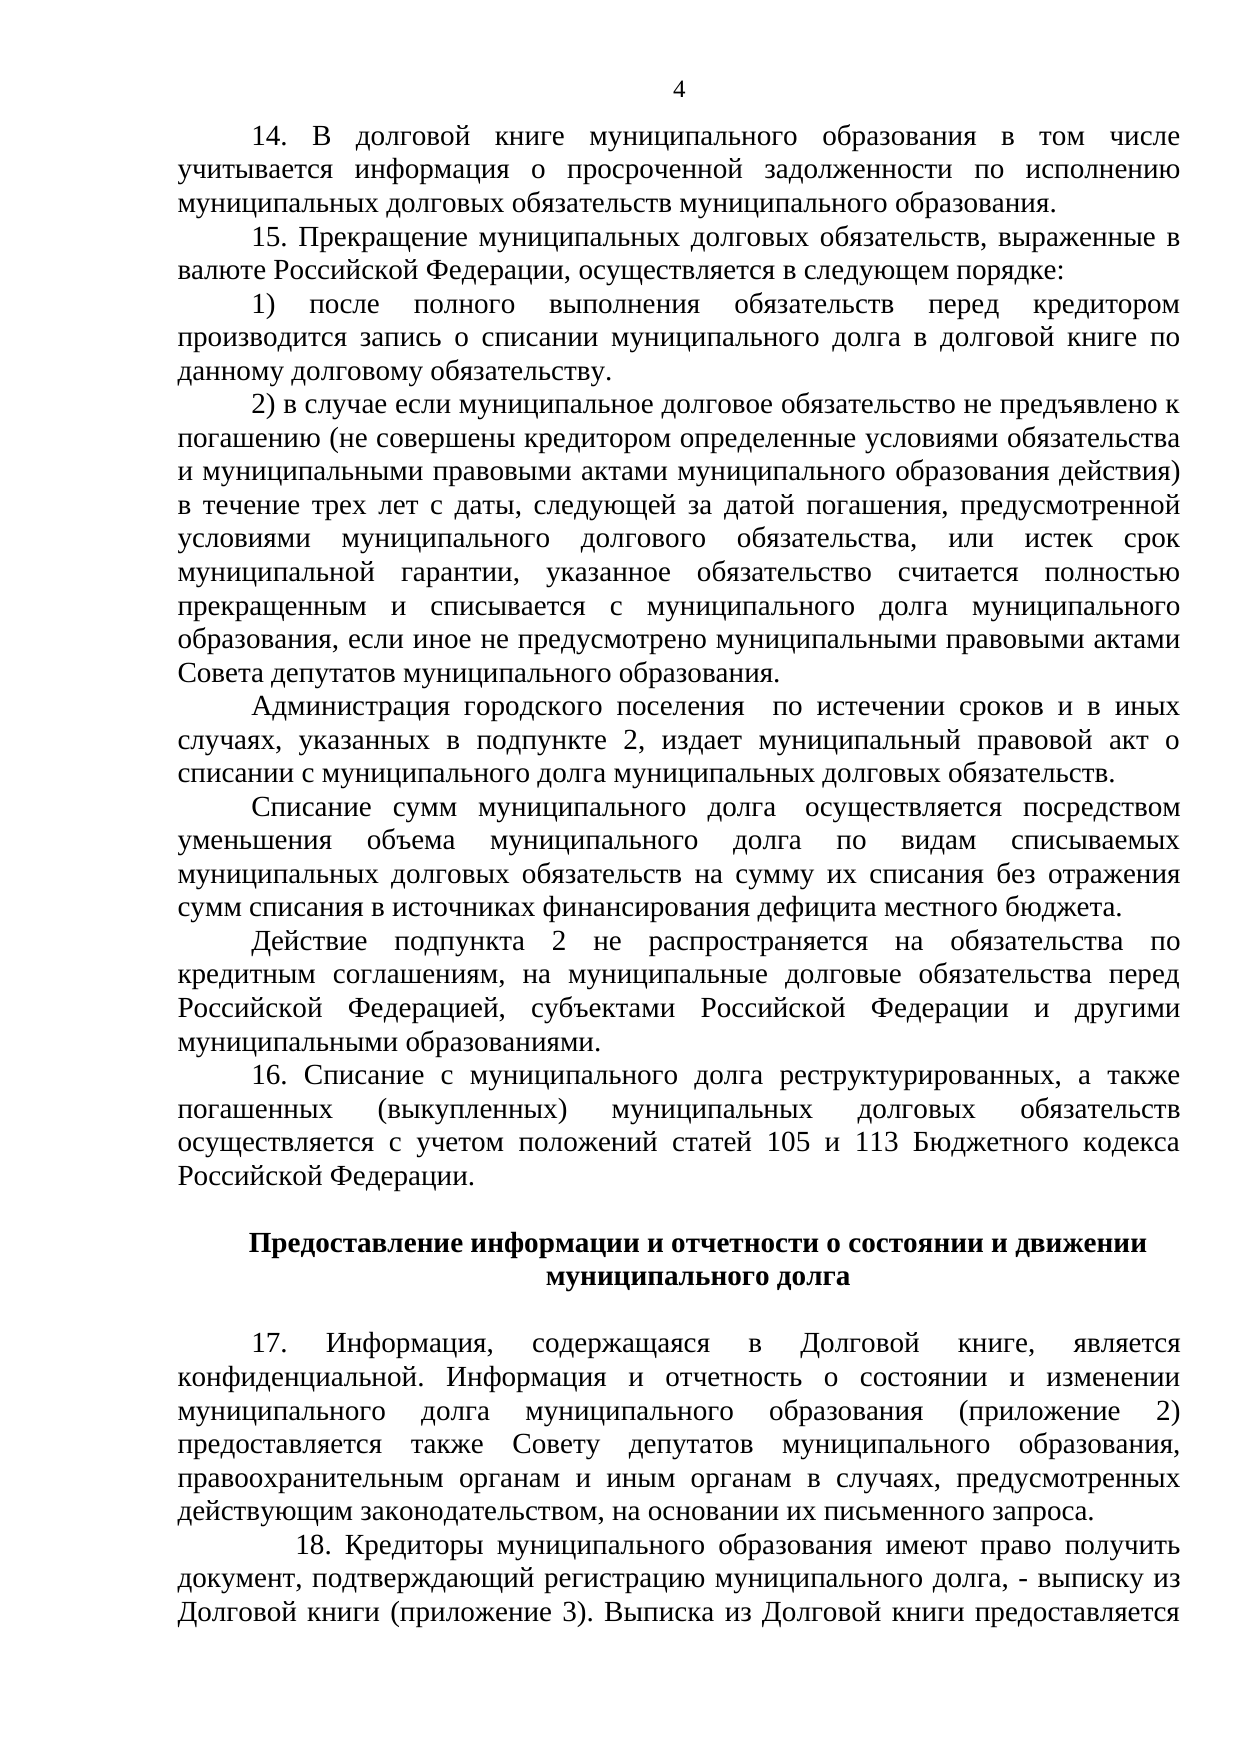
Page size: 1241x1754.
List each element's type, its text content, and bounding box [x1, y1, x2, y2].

text 14. В долговой книге муниципального образования в том числе учитывается информация о просроченной задолженности по исполнению муниципальных долговых обязательств муниципального образования. [177, 118, 1181, 219]
text Предоставление информации и отчетности о состоянии и движении муниципального долга [215, 1225, 1181, 1292]
text 15. Прекращение муниципальных долговых обязательств, выраженные в валюте Российской Федерации, осуществляется в следующем порядке: [177, 219, 1181, 286]
text Администрация городского поселения по истечении сроков и в иных случаях, указанных в подпункте 2, издает муниципальный правовой акт о списании с муниципального долга муниципальных долговых обязательств. [177, 688, 1181, 789]
text Списание сумм муниципального долга осуществляется посредством уменьшения объема муниципального долга по видам списываемых муниципальных долговых обязательств на сумму их списания без отражения сумм списания в источниках финансирования дефицита местного бюджета. [177, 789, 1181, 923]
text 17. Информация, содержащаяся в Долговой книге, является конфиденциальной. Информация и отчетность о состоянии и изменении муниципального долга муниципального образования (приложение 2) предоставляется также Совету депутатов муниципального образования, правоохранительным органам и иным органам в случаях, предусмотренных действующим законодательством, на основании их письменного запроса. [177, 1326, 1181, 1527]
text 16. Списание с муниципального долга реструктурированных, а также погашенных (выкупленных) муниципальных долговых обязательств осуществляется с учетом положений статей 105 и 113 Бюджетного кодекса Российской Федерации. [177, 1057, 1181, 1191]
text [177, 1527, 1181, 1627]
text 1) после полного выполнения обязательств перед кредитором производится запись о списании муниципального долга в долговой книге по данному долговому обязательству. [177, 286, 1181, 386]
text 2) в случае если муниципальное долговое обязательство не предъявлено к погашению (не совершены кредитором определенные условиями обязательства и муниципальными правовыми актами муниципального образования действия) в течение трех лет с даты, следующей за датой погашения, предусмотренной условиями муниципального долгового обязательства, или истек срок муниципальной гарантии, указанное обязательство считается полностью прекращенным и списывается с муниципального долга муниципального образования, если иное не предусмотрено муниципальными правовыми актами Совета депутатов муниципального образования. [177, 386, 1181, 688]
text Действие подпункта 2 не распространяется на обязательства по кредитным соглашениям, на муниципальные долговые обязательства перед Российской Федерацией, субъектами Российской Федерации и другими муниципальными образованиями. [177, 923, 1181, 1057]
